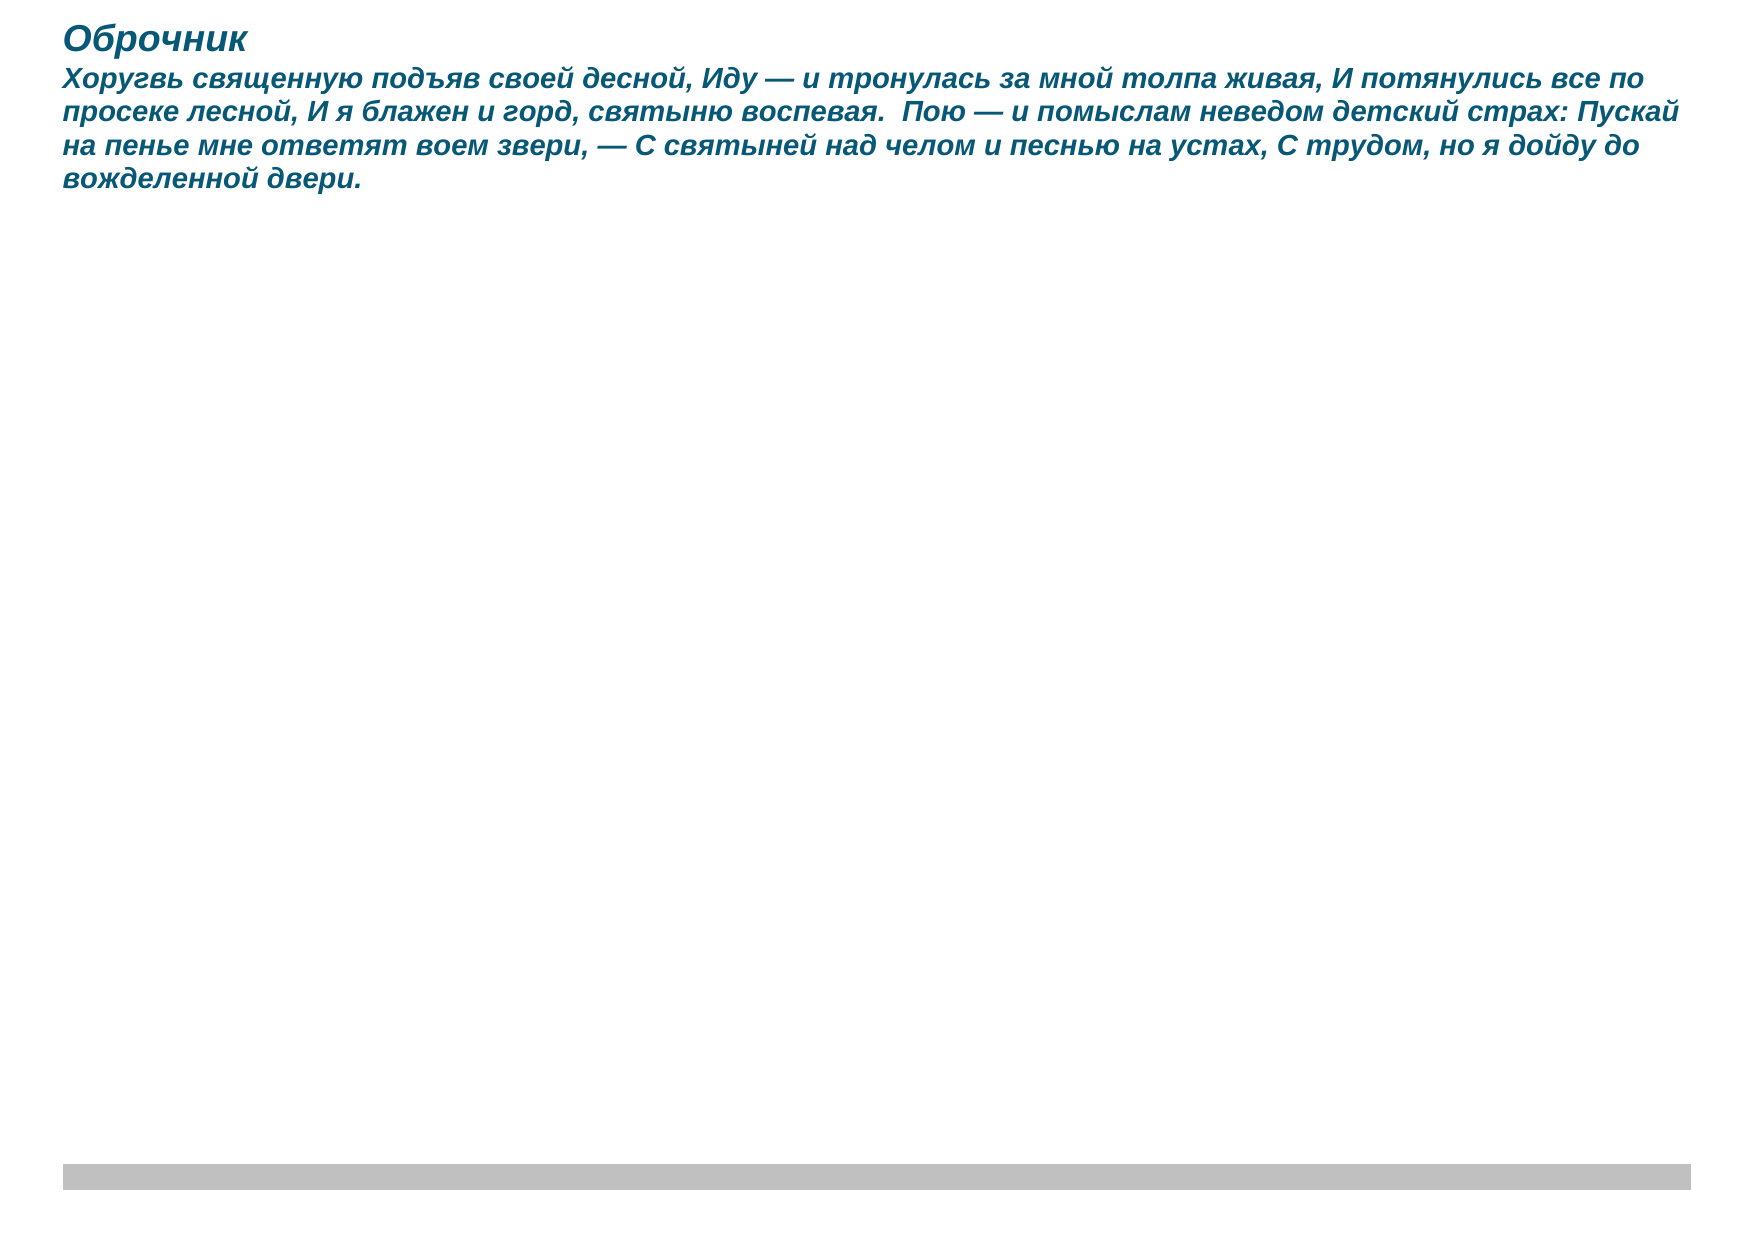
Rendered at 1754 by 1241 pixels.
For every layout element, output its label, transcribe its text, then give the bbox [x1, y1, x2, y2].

subtitle Оброчник [62, 17, 1691, 60]
text Хоругвь священную подъяв своей десной, [62, 61, 1691, 195]
